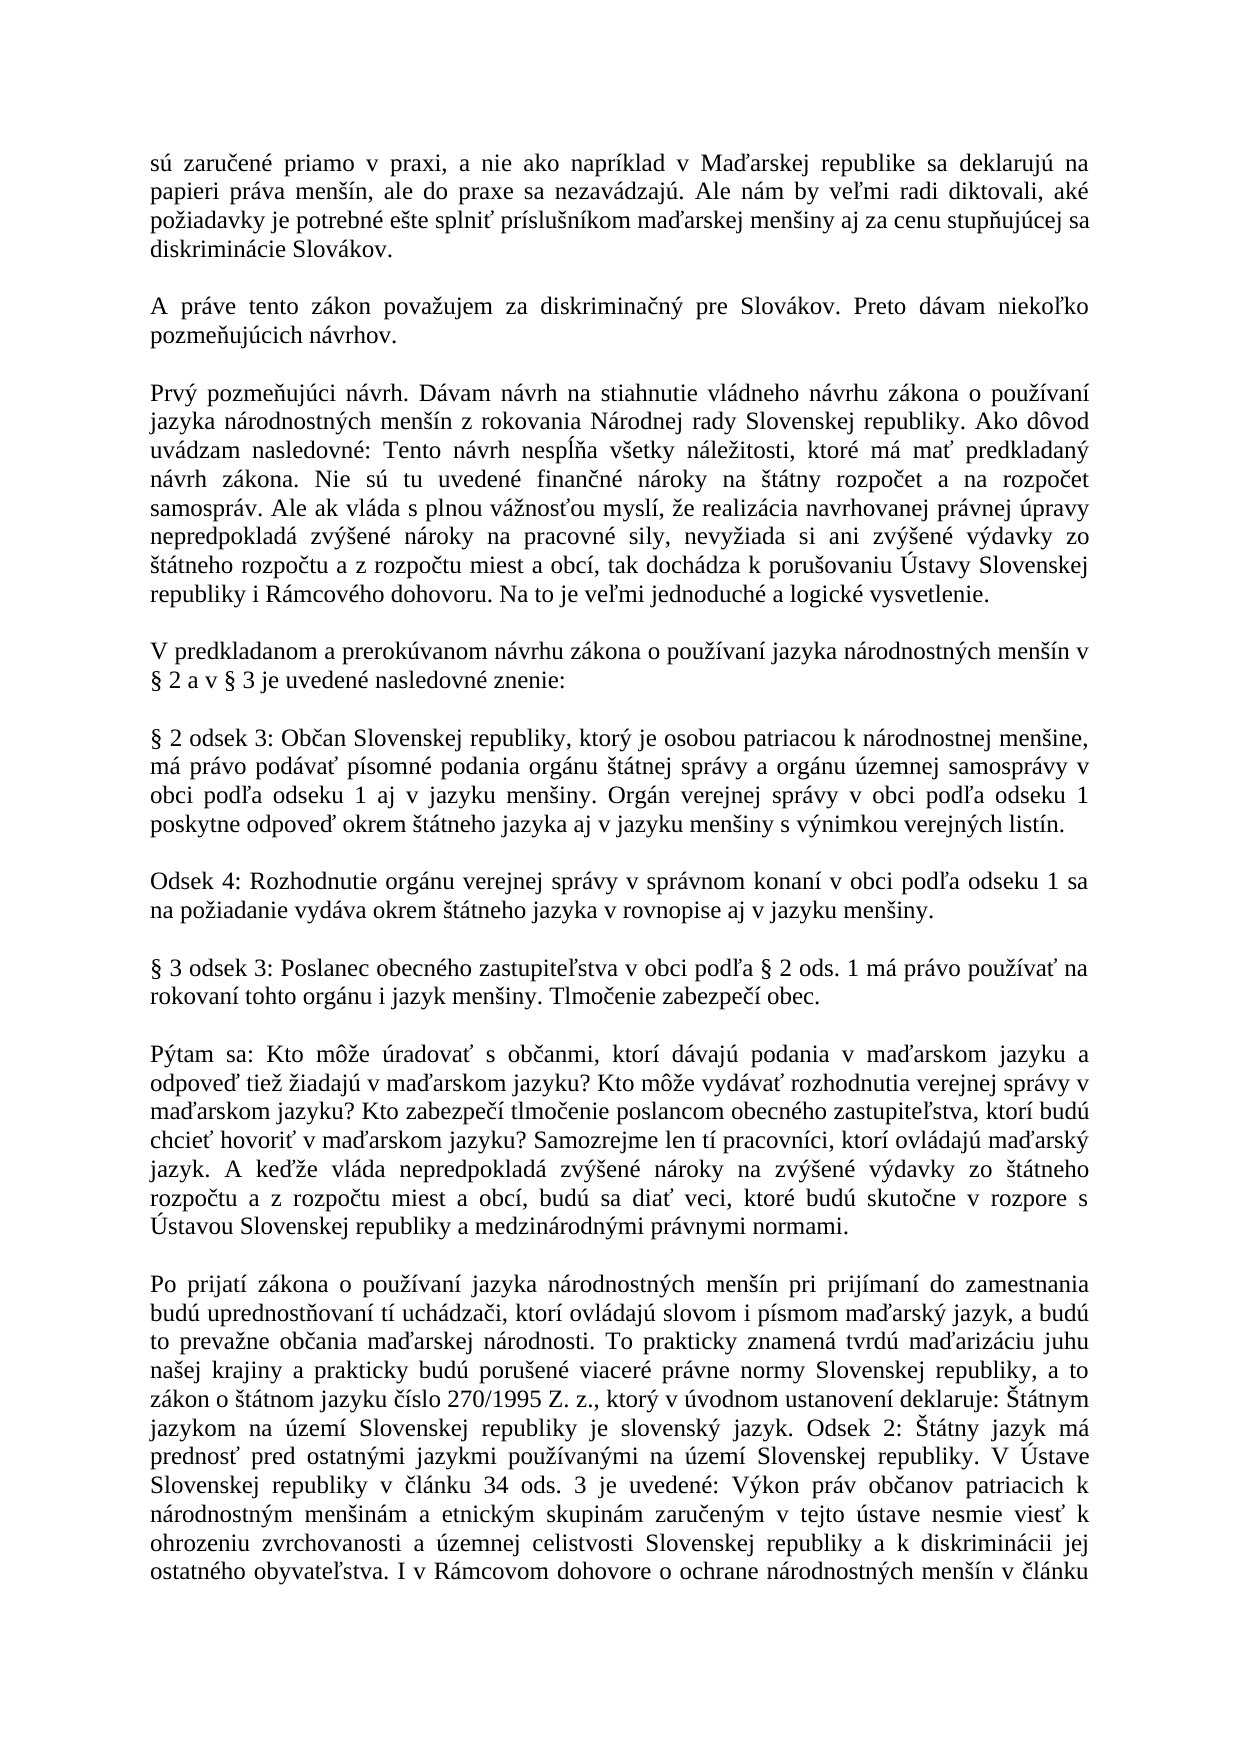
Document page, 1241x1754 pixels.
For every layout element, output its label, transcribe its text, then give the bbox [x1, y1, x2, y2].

text § 2 odsek 3: Občan Slovenskej republiky, ktorý je osobou patriacou k národnostnej menšine, má právo podávať písomné podania orgánu štátnej správy a orgánu územnej samosprávy v obci podľa odseku 1 aj v jazyku menšiny. Orgán verejnej správy v obci podľa odseku 1 poskytne odpoveď okrem štátneho jazyka aj v jazyku menšiny s výnimkou verejných listín. [150, 723, 1090, 838]
text Odsek 4: Rozhodnutie orgánu verejnej správy v správnom konaní v obci podľa odseku 1 sa na požiadanie vydáva okrem štátneho jazyka v rovnopise aj v jazyku menšiny. [150, 866, 1090, 924]
text A práve tento zákon považujem za diskriminačný pre Slovákov. Preto dávam niekoľko pozmeňujúcich návrhov. [150, 291, 1090, 349]
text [150, 148, 1090, 263]
text Pýtam sa: Kto môže úradovať s občanmi, ktorí dávajú podania v maďarskom jazyku a odpoveď tiež žiadajú v maďarskom jazyku? Kto môže vydávať rozhodnutia verejnej správy v maďarskom jazyku? Kto zabezpečí tlmočenie poslancom obecného zastupiteľstva, ktorí budú chcieť hovoriť v maďarskom jazyku? Samozrejme len tí pracovníci, ktorí ovládajú maďarský jazyk. A keďže vláda nepredpokladá zvýšené nároky na zvýšené výdavky zo štátneho rozpočtu a z rozpočtu miest a obcí, budú sa diať veci, ktoré budú skutočne v rozpore s Ústavou Slovenskej republiky a medzinárodnými právnymi normami. [150, 1039, 1090, 1240]
text § 3 odsek 3: Poslanec obecného zastupiteľstva v obci podľa § 2 ods. 1 má právo používať na rokovaní tohto orgánu i jazyk menšiny. Tlmočenie zabezpečí obec. [150, 953, 1090, 1010]
text V predkladanom a prerokúvanom návrhu zákona o používaní jazyka národnostných menšín v § 2 a v § 3 je uvedené nasledovné znenie: [150, 636, 1090, 694]
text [150, 1269, 1090, 1585]
text Prvý pozmeňujúci návrh. Dávam návrh na stiahnutie vládneho návrhu zákona o používaní jazyka národnostných menšín z rokovania Národnej rady Slovenskej republiky. Ako dôvod uvádzam nasledovné: Tento návrh nespĺňa všetky náležitosti, ktoré má mať predkladaný návrh zákona. Nie sú tu uvedené finančné nároky na štátny rozpočet a na rozpočet samospráv. Ale ak vláda s plnou vážnosťou myslí, že realizácia navrhovanej právnej úpravy nepredpokladá zvýšené nároky na pracovné sily, nevyžiada si ani zvýšené výdavky zo štátneho rozpočtu a z rozpočtu miest a obcí, tak dochádza k porušovaniu Ústavy Slovenskej republiky i Rámcového dohovoru. Na to je veľmi jednoduché a logické vysvetlenie. [150, 378, 1090, 608]
